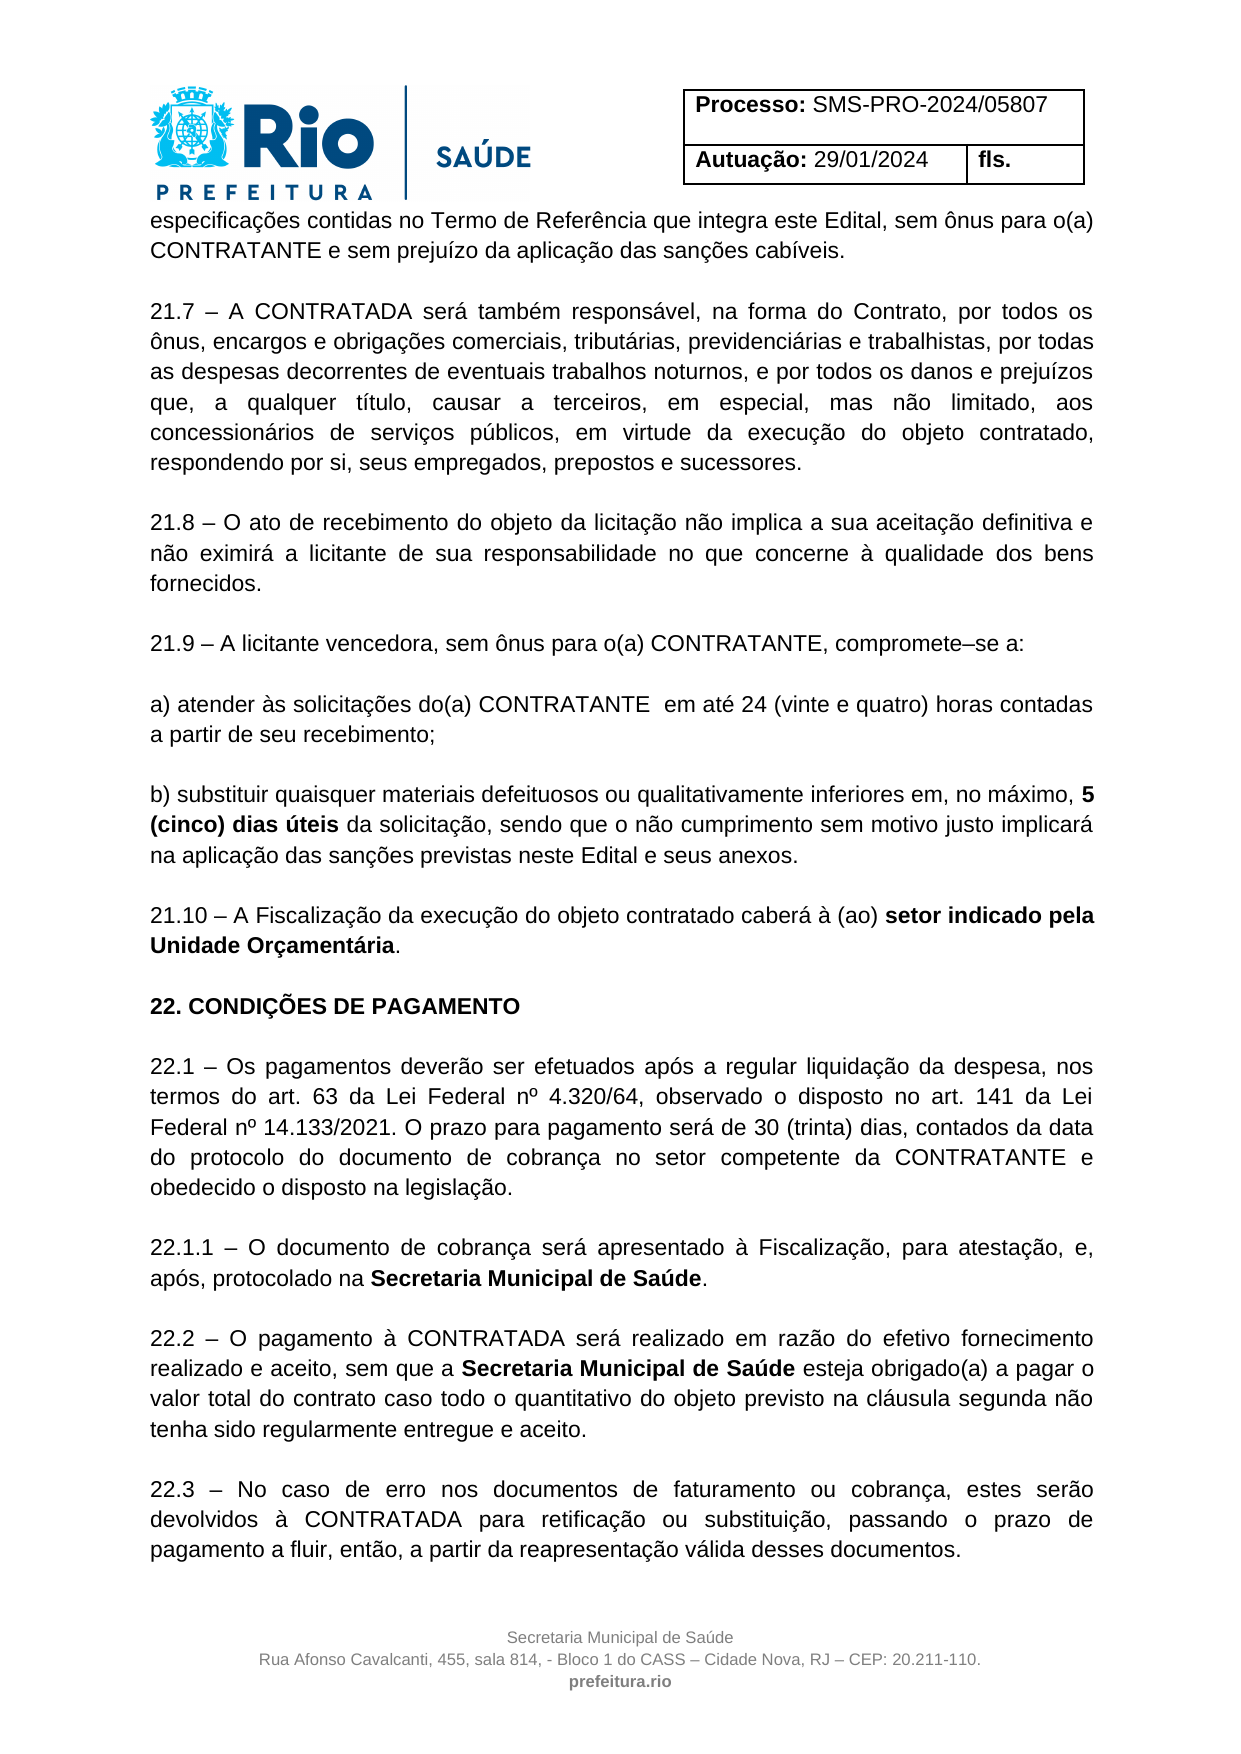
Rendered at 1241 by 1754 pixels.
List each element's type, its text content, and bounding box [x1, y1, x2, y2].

text 22.3 – No caso de erro nos documentos de faturamento ou cobrança, estes serão devolvidos à CONTRATADA para retificação ou substituição, passando o prazo de pagamento a fluir, então, a partir da reapresentação válida desses documentos. [150, 1476, 1094, 1563]
text b) substituir quaisquer materiais defeituosos ou qualitativamente inferiores em, no máximo, 5 (cinco) dias úteis da solicitação, sendo que o não cumprimento sem motivo justo implicará na aplicação das sanções previstas neste Edital e seus anexos. [150, 781, 1094, 868]
text 22.1.1 – O documento de cobrança será apresentado à Fiscalização, para atestação, e, após, protocolado na Secretaria Municipal de Saúde. [150, 1234, 1094, 1291]
picture [150, 85, 531, 133]
text 22.1 – Os pagamentos deverão ser efetuados após a regular liquidação da despesa, nos termos do art. 63 da Lei Federal nº 4.320/64, observado o disposto no art. 141 da Lei Federal nº 14.133/2021. O prazo para pagamento será de 30 (trinta) dias, contados da data do protocolo do documento de cobrança no setor competente da CONTRATANTE e obedecido o disposto na legislação. [150, 1053, 1094, 1200]
text 21.9 – A licitante vencedora, sem ônus para o(a) CONTRATANTE, compromete–se a: [150, 630, 1094, 656]
text 21.10 – A Fiscalização da execução do objeto contratado caberá à (ao) setor indicado pela Unidade Orçamentária. [150, 902, 1094, 958]
picture [150, 121, 162, 133]
text a) atender às solicitações do(a) CONTRATANTE em até 24 (vinte e quatro) horas contadas a partir de seu recebimento; [150, 691, 1094, 747]
picture [171, 107, 213, 133]
text 22.2 – O pagamento à CONTRATADA será realizado em razão do efetivo fornecimento realizado e aceito, sem que a Secretaria Municipal de Saúde esteja obrigado(a) a pagar o valor total do contrato caso todo o quantitativo do objeto previsto na cláusula segunda não tenha sido regularmente entregue e aceito. [150, 1325, 1094, 1442]
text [150, 133, 1094, 264]
text 21.7 – A CONTRATADA será também responsável, na forma do Contrato, por todos os ônus, encargos e obrigações comerciais, tributárias, previdenciárias e trabalhistas, por todas as despesas decorrentes de eventuais trabalhos noturnos, e por todos os danos e prejuízos que, a qualquer título, causar a terceiros, em especial, mas não limitado, aos concessionários de serviços públicos, em virtude da execução do objeto contratado, respondendo por si, seus empregados, prepostos e sucessores. [150, 298, 1094, 475]
text 21.8 – O ato de recebimento do objeto da licitação não implica a sua aceitação definitiva e não eximirá a licitante de sua responsabilidade no que concerne à qualidade dos bens fornecidos. [150, 509, 1094, 596]
subtitle 22. CONDIÇÕES DE PAGAMENTO [150, 993, 1094, 1019]
